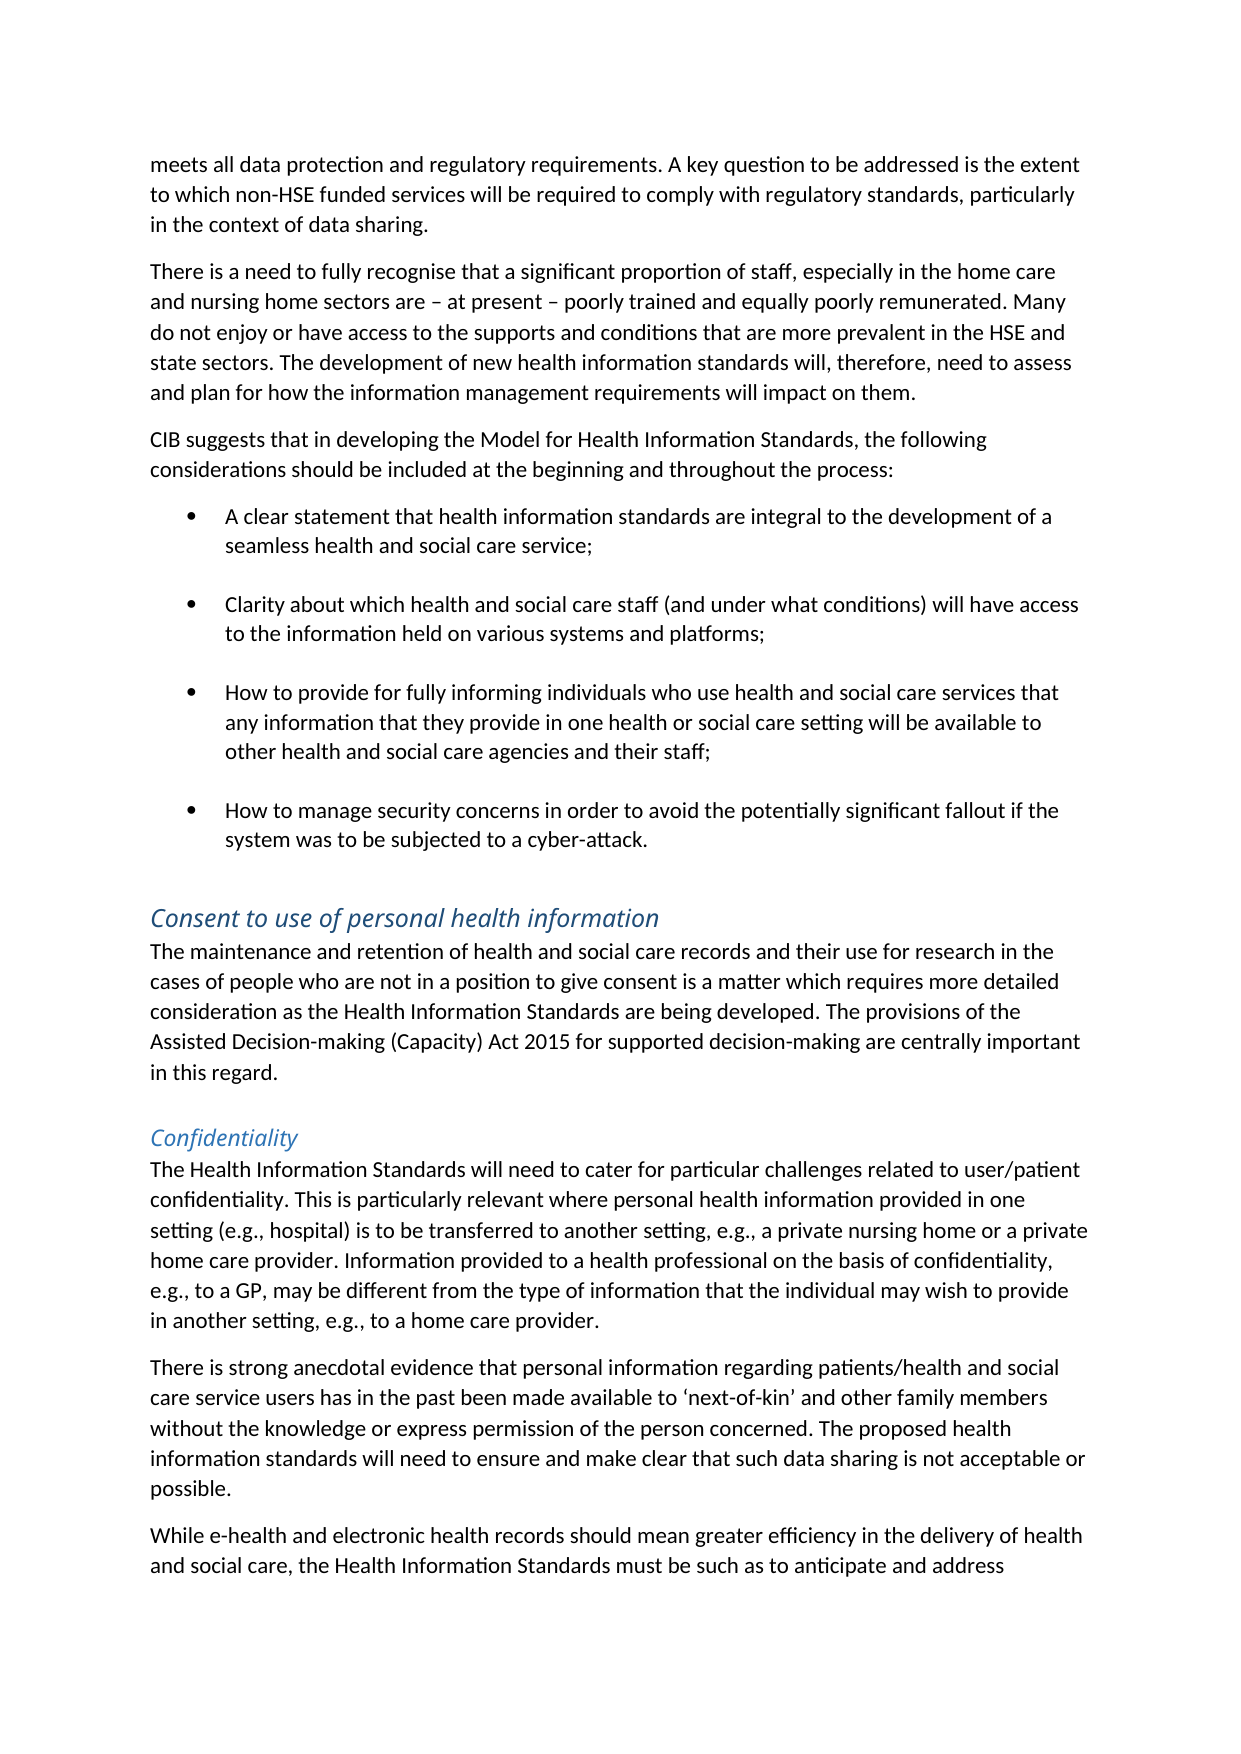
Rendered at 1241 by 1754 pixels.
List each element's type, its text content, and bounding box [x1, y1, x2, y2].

list How to provide for fully informing individuals who use health and social care services that any information that they provide in one health or social care setting will be available to other health and social care agencies and their staff; [187, 678, 1090, 794]
text CIB suggests that in developing the Model for Health Information Standards, the following considerations should be included at the beginning and throughout the process: [150, 425, 1090, 483]
list A clear statement that health information standards are integral to the development of a seamless health and social care service; [187, 502, 1090, 589]
text Confidentiality The Health Information Standards will need to cater for particular challenges related to user/patient confidentiality. This is particularly relevant where personal health information provided in one setting (e.g., hospital) is to be transferred to another setting, e.g., a private nursing home or a private home care provider. Information provided to a health professional on the basis of confidentiality, e.g., to a GP, may be different from the type of information that the individual may wish to provide in another setting, e.g., to a home care provider. [150, 1122, 1090, 1334]
text There is a need to fully recognise that a significant proportion of staff, especially in the home care and nursing home sectors are – at present – poorly trained and equally poorly remunerated. Many do not enjoy or have access to the supports and conditions that are more prevalent in the HSE and state sectors. The development of new health information standards will, therefore, need to assess and plan for how the information management requirements will impact on them. [150, 257, 1090, 406]
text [150, 1521, 1090, 1579]
list How to manage security concerns in order to avoid the potentially significant fallout if the system was to be subjected to a cyber-attack. [187, 796, 1090, 853]
list Clarity about which health and social care staff (and under what conditions) will have access to the information held on various systems and platforms; [187, 590, 1090, 677]
subtitle Consent to use of personal health information The maintenance and retention of health and social care records and their use for research in the cases of people who are not in a position to give consent is a matter which requires more detailed consideration as the Health Information Standards are being developed. The provisions of the Assisted Decision-making (Capacity) Act 2015 for supported decision-making are centrally important in this regard. [150, 901, 1090, 1119]
text There is strong anecdotal evidence that personal information regarding patients/health and social care service users has in the past been made available to ‘next-of-kin’ and other family members without the knowledge or express permission of the person concerned. The proposed health information standards will need to ensure and make clear that such data sharing is not acceptable or possible. [150, 1353, 1090, 1502]
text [150, 150, 1090, 238]
